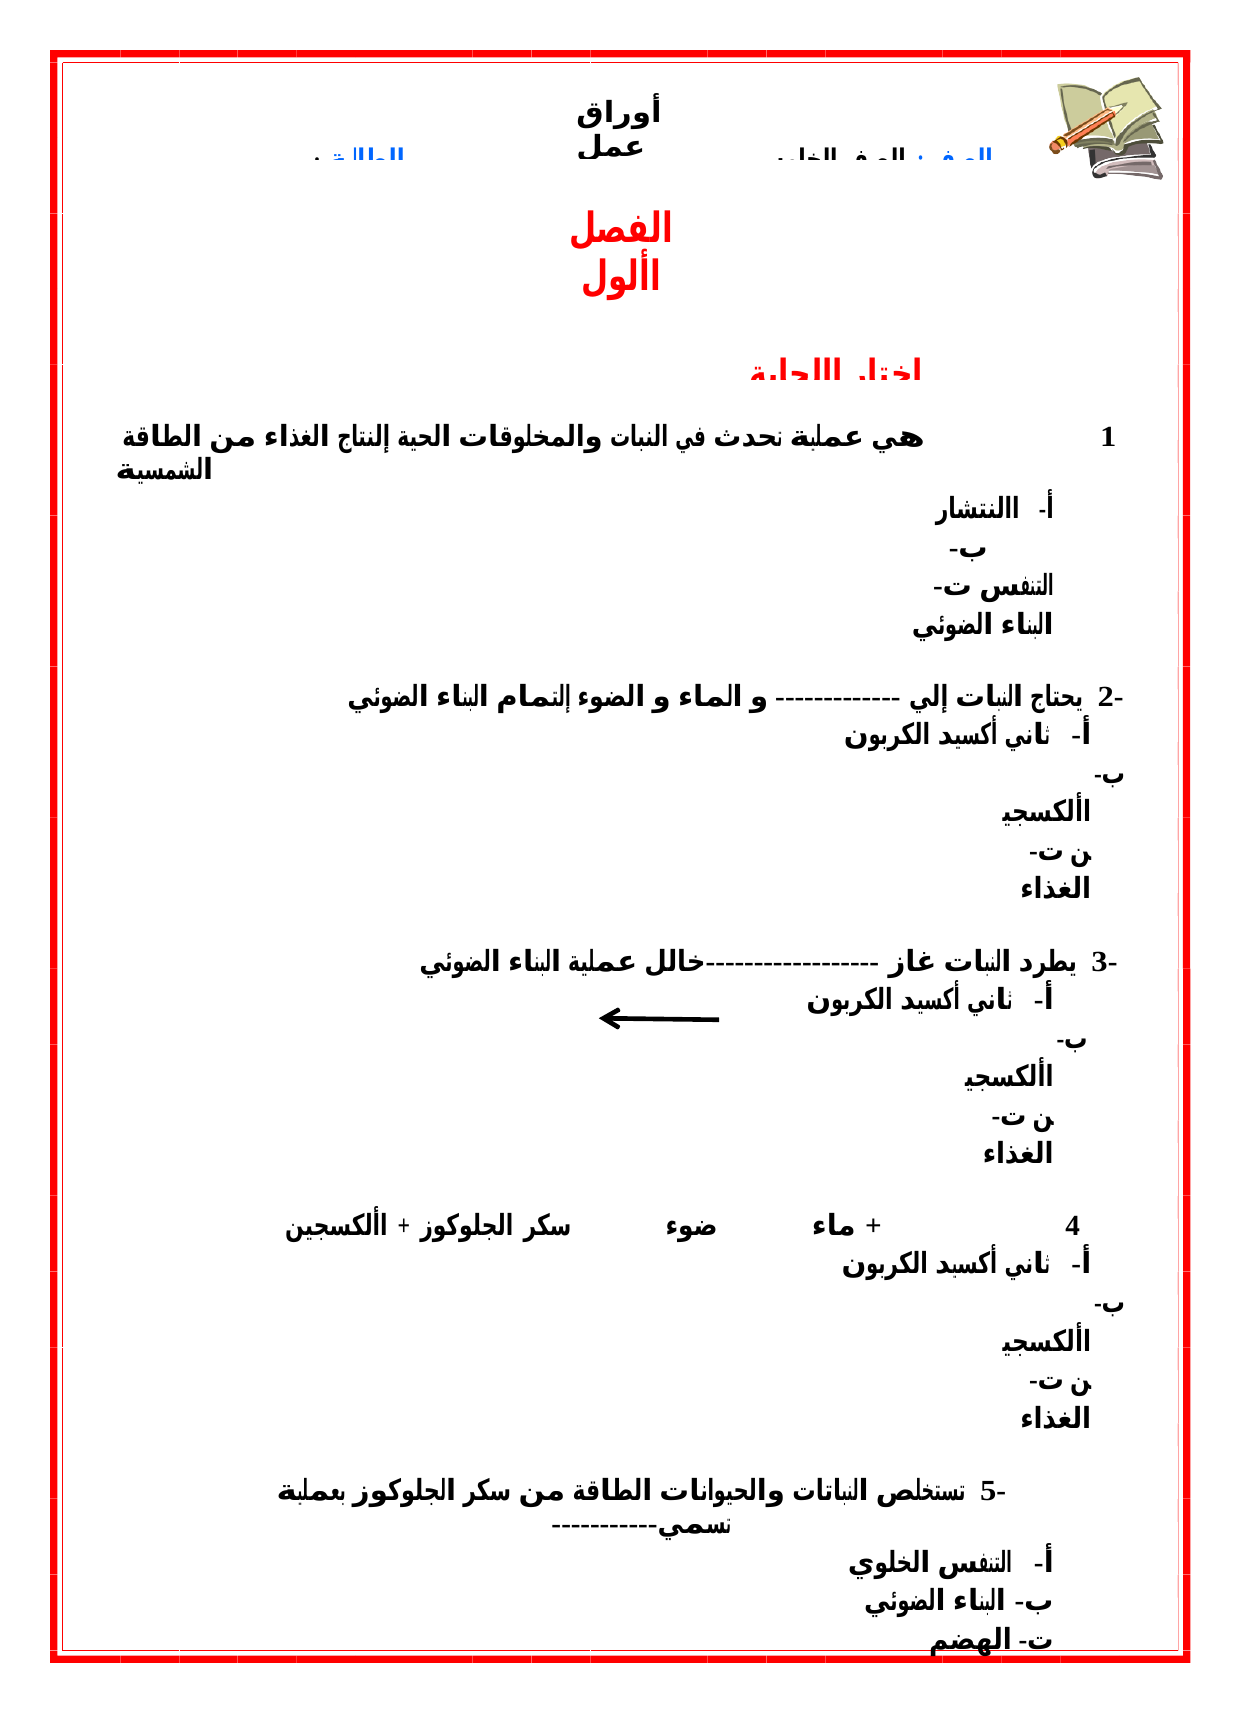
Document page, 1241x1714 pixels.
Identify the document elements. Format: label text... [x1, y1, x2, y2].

text -3 يطرد النبات غاز ------------------خالل عملية البناء الضوئي [419, 944, 1180, 977]
text أ- ثاني أكسيد الكربون [52, 1246, 1091, 1280]
text ب- التنفس ت- البناء الضوئي [885, 530, 1053, 640]
text أ- التنفس الخلوي [52, 1545, 1053, 1579]
text أ- ثاني أكسيد الكربون [52, 717, 1091, 751]
text -2 يحتاج النبات إلي ------------- و الماء و الضوء إلتمام البناء الضوئي [347, 679, 1180, 712]
picture [1049, 77, 1164, 180]
text 4 + ماء ضوء سكر الجلوكوز + األكسجين [285, 1208, 1180, 1241]
text ت- الهضم [52, 1622, 1053, 1656]
text ب- األكسجين ت- الغذاء [962, 1021, 1087, 1170]
text ب- البناء الضوئي [52, 1583, 1053, 1617]
text ب- األكسجين ت- الغذاء [999, 756, 1125, 905]
text أ- ثاني أكسيد الكربون [52, 982, 1053, 1016]
text ب- األكسجين ت- الغذاء [999, 1285, 1125, 1434]
text أ- االنتشار [52, 491, 1053, 525]
text -5 تستخلص النباتات والحيوانات الطاقة من سكر الجلوكوز بعملية تسمي----------- [185, 1473, 1097, 1540]
text 1 هي عملية تحدث في النبات والمخلوقات الحية إلنتاج الغذاء من الطاقة الشمسية [115, 419, 1180, 486]
